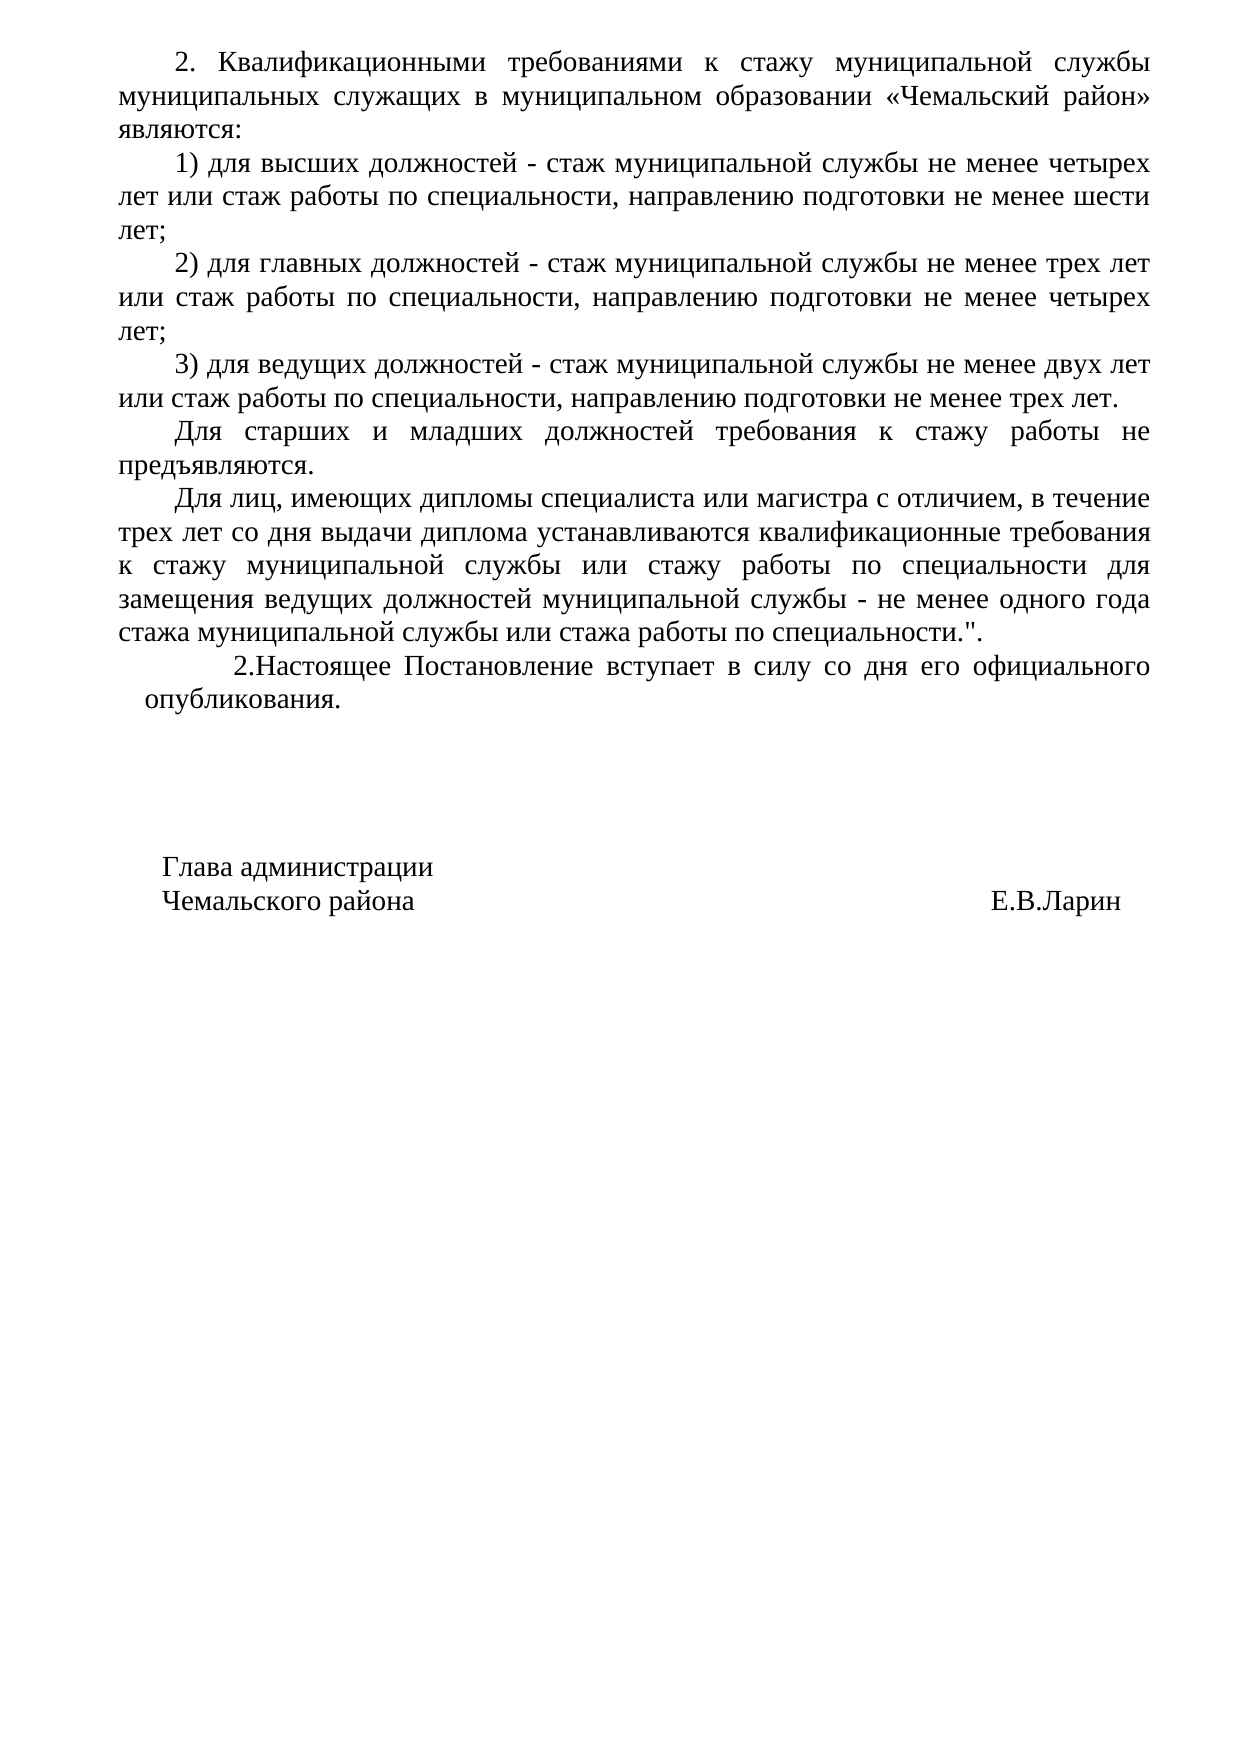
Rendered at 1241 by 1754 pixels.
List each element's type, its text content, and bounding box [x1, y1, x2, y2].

text 3) для ведущих должностей - стаж муниципальной службы не менее двух лет или стаж работы по специальности, направлению подготовки не менее трех лет. [118, 346, 1152, 413]
text 2. Квалификационными требованиями к стажу муниципальной службы муниципальных служащих в муниципальном образовании «Чемальский район» являются: [118, 44, 1152, 145]
text 1) для высших должностей - стаж муниципальной службы не менее четырех лет или стаж работы по специальности, направлению подготовки не менее шести лет; [118, 145, 1152, 246]
text Для лиц, имеющих дипломы специалиста или магистра с отличием, в течение трех лет со дня выдачи диплома устанавливаются квалификационные требования к стажу муниципальной службы или стажу работы по специальности для замещения ведущих должностей муниципальной службы - не менее одного года стажа муниципальной службы или стажа работы по специальности.". [118, 480, 1152, 648]
text Чемальского района Е.В.Ларин [118, 883, 1152, 916]
text 2) для главных должностей - стаж муниципальной службы не менее трех лет или стаж работы по специальности, направлению подготовки не менее четырех лет; [118, 246, 1152, 346]
text Для старших и младших должностей требования к стажу работы не предъявляются. [118, 413, 1152, 480]
text Глава администрации [118, 849, 1152, 883]
text 2.Настоящее Постановление вступает в силу со дня его официального опубликования. [144, 648, 1152, 715]
